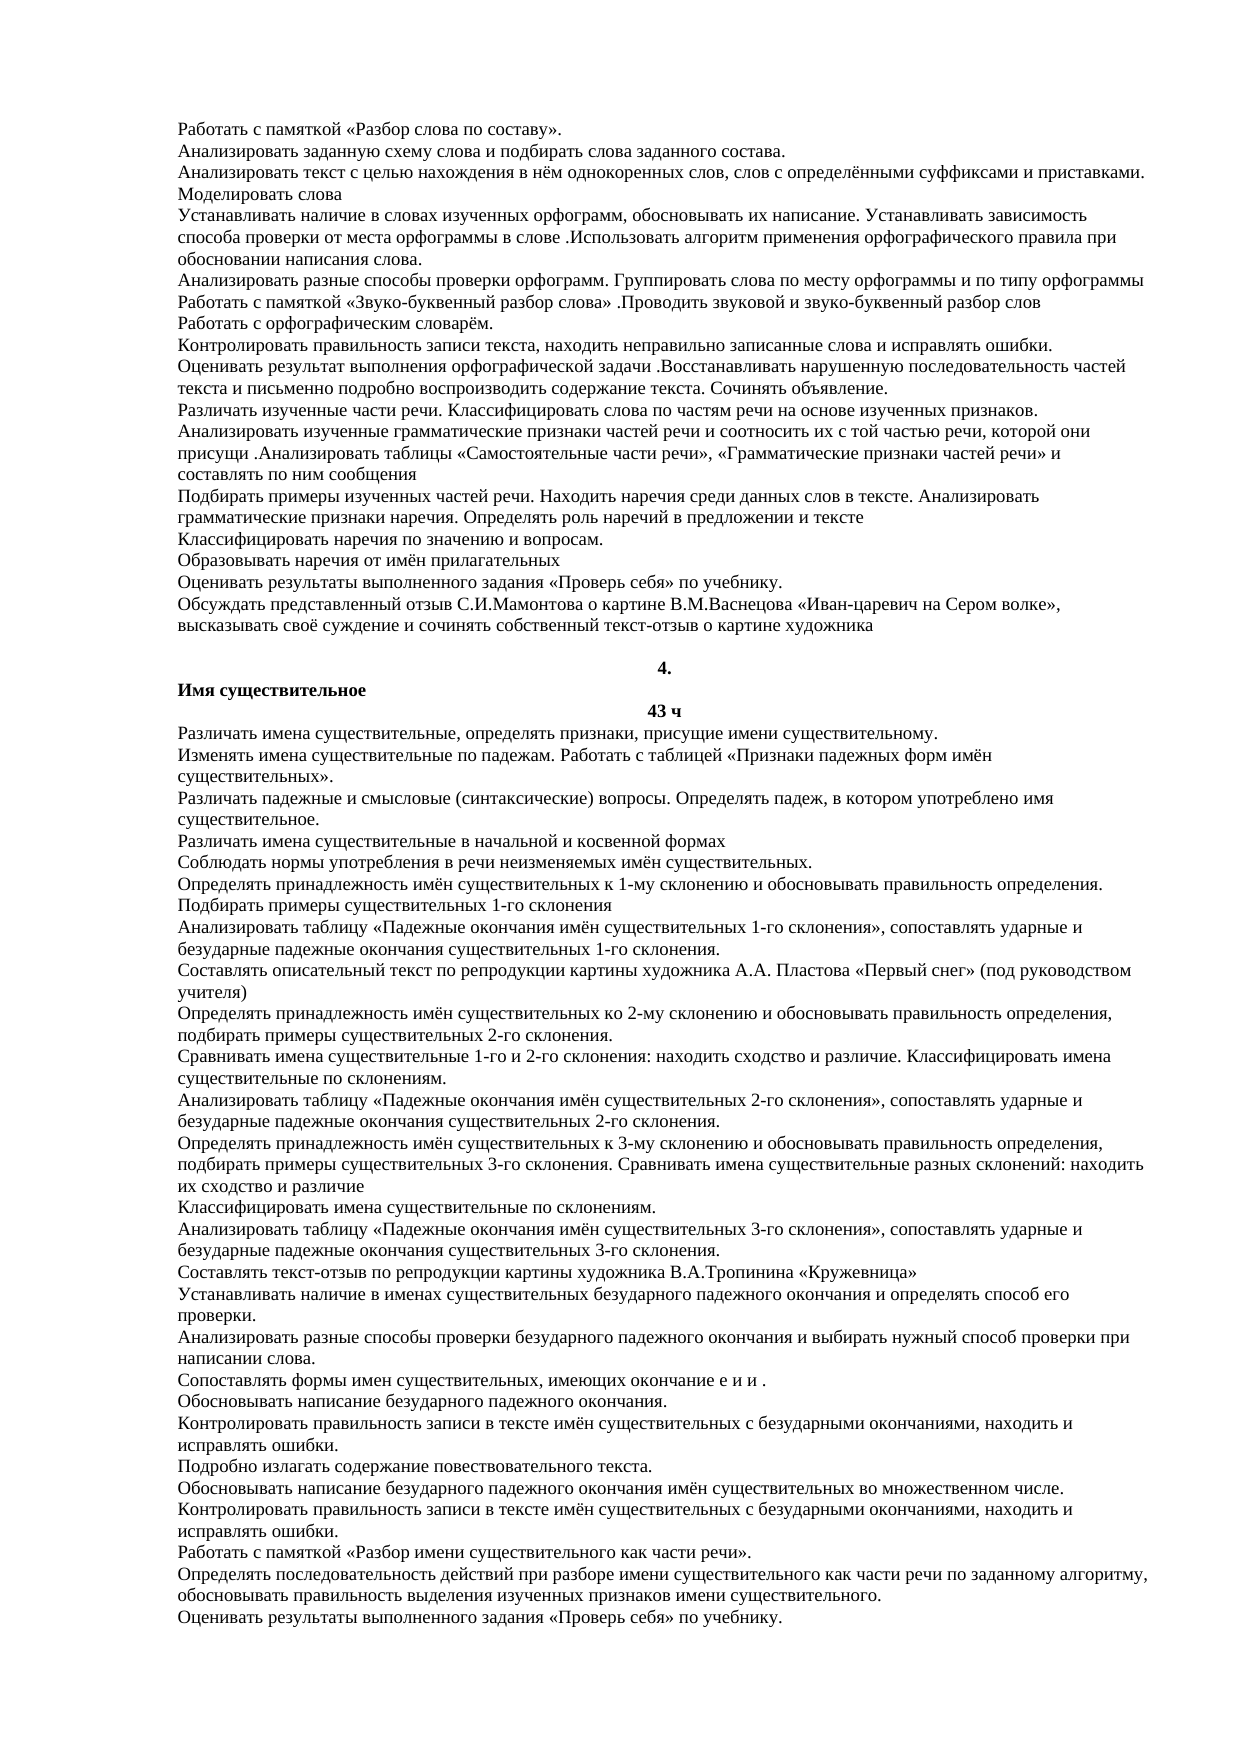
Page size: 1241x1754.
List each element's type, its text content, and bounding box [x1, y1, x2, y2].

text 4. [177, 657, 1152, 679]
text Обосновывать написание безударного падежного окончания имён существительных во множественном числе. [177, 1477, 1152, 1498]
text Определять принадлежность имён существительных ко 2-му склонению и обосновывать правильность определения, подбирать примеры существительных 2-го склонения. [177, 1002, 1152, 1045]
text Контролировать правильность записи в тексте имён существительных с безударными окончаниями, находить и исправлять ошибки. [177, 1412, 1152, 1455]
text Соблюдать нормы употребления в речи неизменяемых имён существительных. [177, 851, 1152, 873]
text Подробно излагать содержание повествовательного текста. [177, 1455, 1152, 1477]
text Составлять текст-отзыв по репродукции картины художника В.А.Тропинина «Кружевница» [177, 1261, 1152, 1282]
text Составлять описательный текст по репродукции картины художника А.А. Пластова «Первый снег» (под руководством учителя) [177, 959, 1152, 1002]
text Различать изученные части речи. Классифицировать слова по частям речи на основе изученных признаков. Анализировать изученные грамматические признаки частей речи и соотносить их с той частью речи, которой они присущи .Анализировать таблицы «Самостоятельные части речи», «Грамматические признаки частей речи» и составлять по ним сообщения [177, 398, 1152, 485]
text Классифицировать наречия по значению и вопросам. [177, 528, 1152, 549]
text Работать с памяткой «Звуко-буквенный разбор слова» .Проводить звуковой и звуко-буквенный разбор слов [177, 291, 1152, 312]
text Анализировать таблицу «Падежные окончания имён существительных 3-го склонения», сопоставлять ударные и безударные падежные окончания существительных 3-го склонения. [177, 1218, 1152, 1261]
text Сопоставлять формы имен существительных, имеющих окончание е и и . [177, 1369, 1152, 1390]
text Устанавливать наличие в словах изученных орфограмм, обосновывать их написание. Устанавливать зависимость способа проверки от места орфограммы в слове .Использовать алгоритм применения орфографического правила при обосновании написания слова. [177, 204, 1152, 269]
text Контролировать правильность записи текста, находить неправильно записанные слова и исправлять ошибки. [177, 334, 1152, 355]
text Работать с памяткой «Разбор имени существительного как части речи». [177, 1541, 1152, 1563]
text Имя существительное [177, 679, 1152, 700]
text Анализировать разные способы проверки орфограмм. Группировать слова по месту орфограммы и по типу орфограммы [177, 269, 1152, 291]
text Анализировать разные способы проверки безударного падежного окончания и выбирать нужный способ проверки при написании слова. [177, 1326, 1152, 1369]
text Устанавливать наличие в именах существительных безударного падежного окончания и определять способ его проверки. [177, 1282, 1152, 1326]
text Определять принадлежность имён существительных к 3-му склонению и обосновывать правильность определения, подбирать примеры существительных 3-го склонения. Сравнивать имена существительные разных склонений: находить их сходство и различие [177, 1132, 1152, 1196]
text Обсуждать представленный отзыв С.И.Мамонтова о картине В.М.Васнецова «Иван-царевич на Сером волке», высказывать своё суждение и сочинять собственный текст-отзыв о картине художника [177, 592, 1152, 636]
text Анализировать текст с целью нахождения в нём однокоренных слов, слов с определёнными суффиксами и приставками. [177, 161, 1152, 183]
text Анализировать таблицу «Падежные окончания имён существительных 1-го склонения», сопоставлять ударные и безударные падежные окончания существительных 1-го склонения. [177, 916, 1152, 959]
text Образовывать наречия от имён прилагательных [177, 549, 1152, 571]
text Определять последовательность действий при разборе имени существительного как части речи по заданному алгоритму, обосновывать правильность выделения изученных признаков имени существительного. [177, 1563, 1152, 1606]
text Различать падежные и смысловые (синтаксические) вопросы. Определять падеж, в котором употреблено имя существительное. [177, 787, 1152, 830]
text Определять принадлежность имён существительных к 1-му склонению и обосновывать правильность определения. [177, 873, 1152, 894]
text Обосновывать написание безударного падежного окончания. [177, 1390, 1152, 1412]
text Оценивать результаты выполненного задания «Проверь себя» по учебнику. [177, 571, 1152, 592]
text Работать с орфографическим словарём. [177, 312, 1152, 334]
text Работать с памяткой «Разбор слова по составу». [177, 118, 1152, 140]
text Подбирать примеры существительных 1-го склонения [177, 894, 1152, 916]
text Различать имена существительные, определять признаки, присущие имени существительному. [177, 722, 1152, 743]
text Классифицировать имена существительные по склонениям. [177, 1196, 1152, 1218]
text 43 ч [177, 700, 1152, 722]
text Анализировать таблицу «Падежные окончания имён существительных 2-го склонения», сопоставлять ударные и безударные падежные окончания существительных 2-го склонения. [177, 1088, 1152, 1132]
text Изменять имена существительные по падежам. Работать с таблицей «Признаки падежных форм имён существительных». [177, 743, 1152, 787]
text Анализировать заданную схему слова и подбирать слова заданного состава. [177, 140, 1152, 161]
text Контролировать правильность записи в тексте имён существительных с безударными окончаниями, находить и исправлять ошибки. [177, 1498, 1152, 1541]
text Оценивать результаты выполненного задания «Проверь себя» по учебнику. [177, 1606, 1152, 1627]
text Моделировать слова [177, 183, 1152, 204]
text Подбирать примеры изученных частей речи. Находить наречия среди данных слов в тексте. Анализировать грамматические признаки наречия. Определять роль наречий в предложении и тексте [177, 485, 1152, 528]
text Оценивать результат выполнения орфографической задачи .Восстанавливать нарушенную последовательность частей текста и письменно подробно воспроизводить содержание текста. Сочинять объявление. [177, 355, 1152, 398]
text Различать имена существительные в начальной и косвенной формах [177, 830, 1152, 851]
text Сравнивать имена существительные 1-го и 2-го склонения: находить сходство и различие. Классифицировать имена существительные по склонениям. [177, 1045, 1152, 1088]
